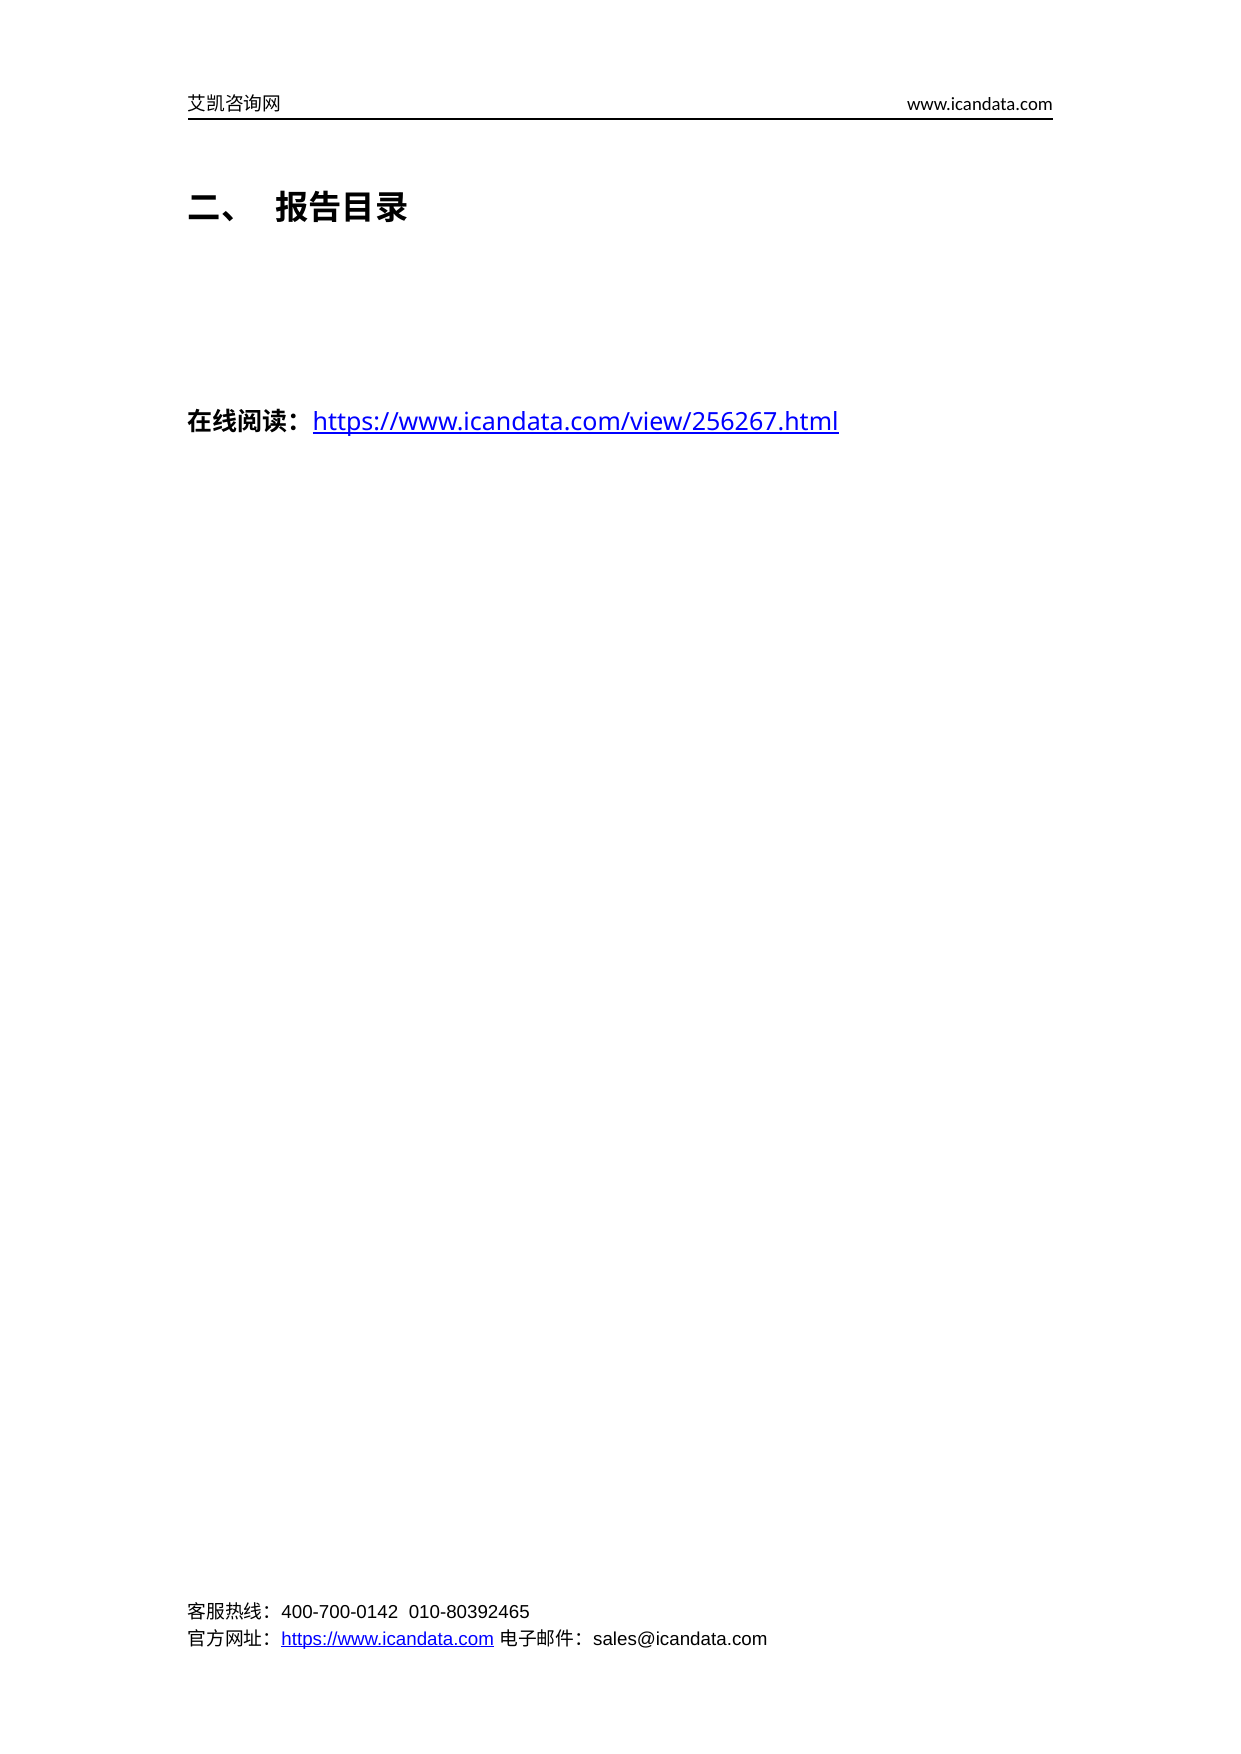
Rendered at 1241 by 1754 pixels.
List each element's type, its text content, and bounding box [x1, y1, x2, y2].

subtitle 报告目录 [187, 172, 1053, 237]
text 在线阅读：https://www.icandata.com/view/256267.html [187, 387, 1053, 452]
